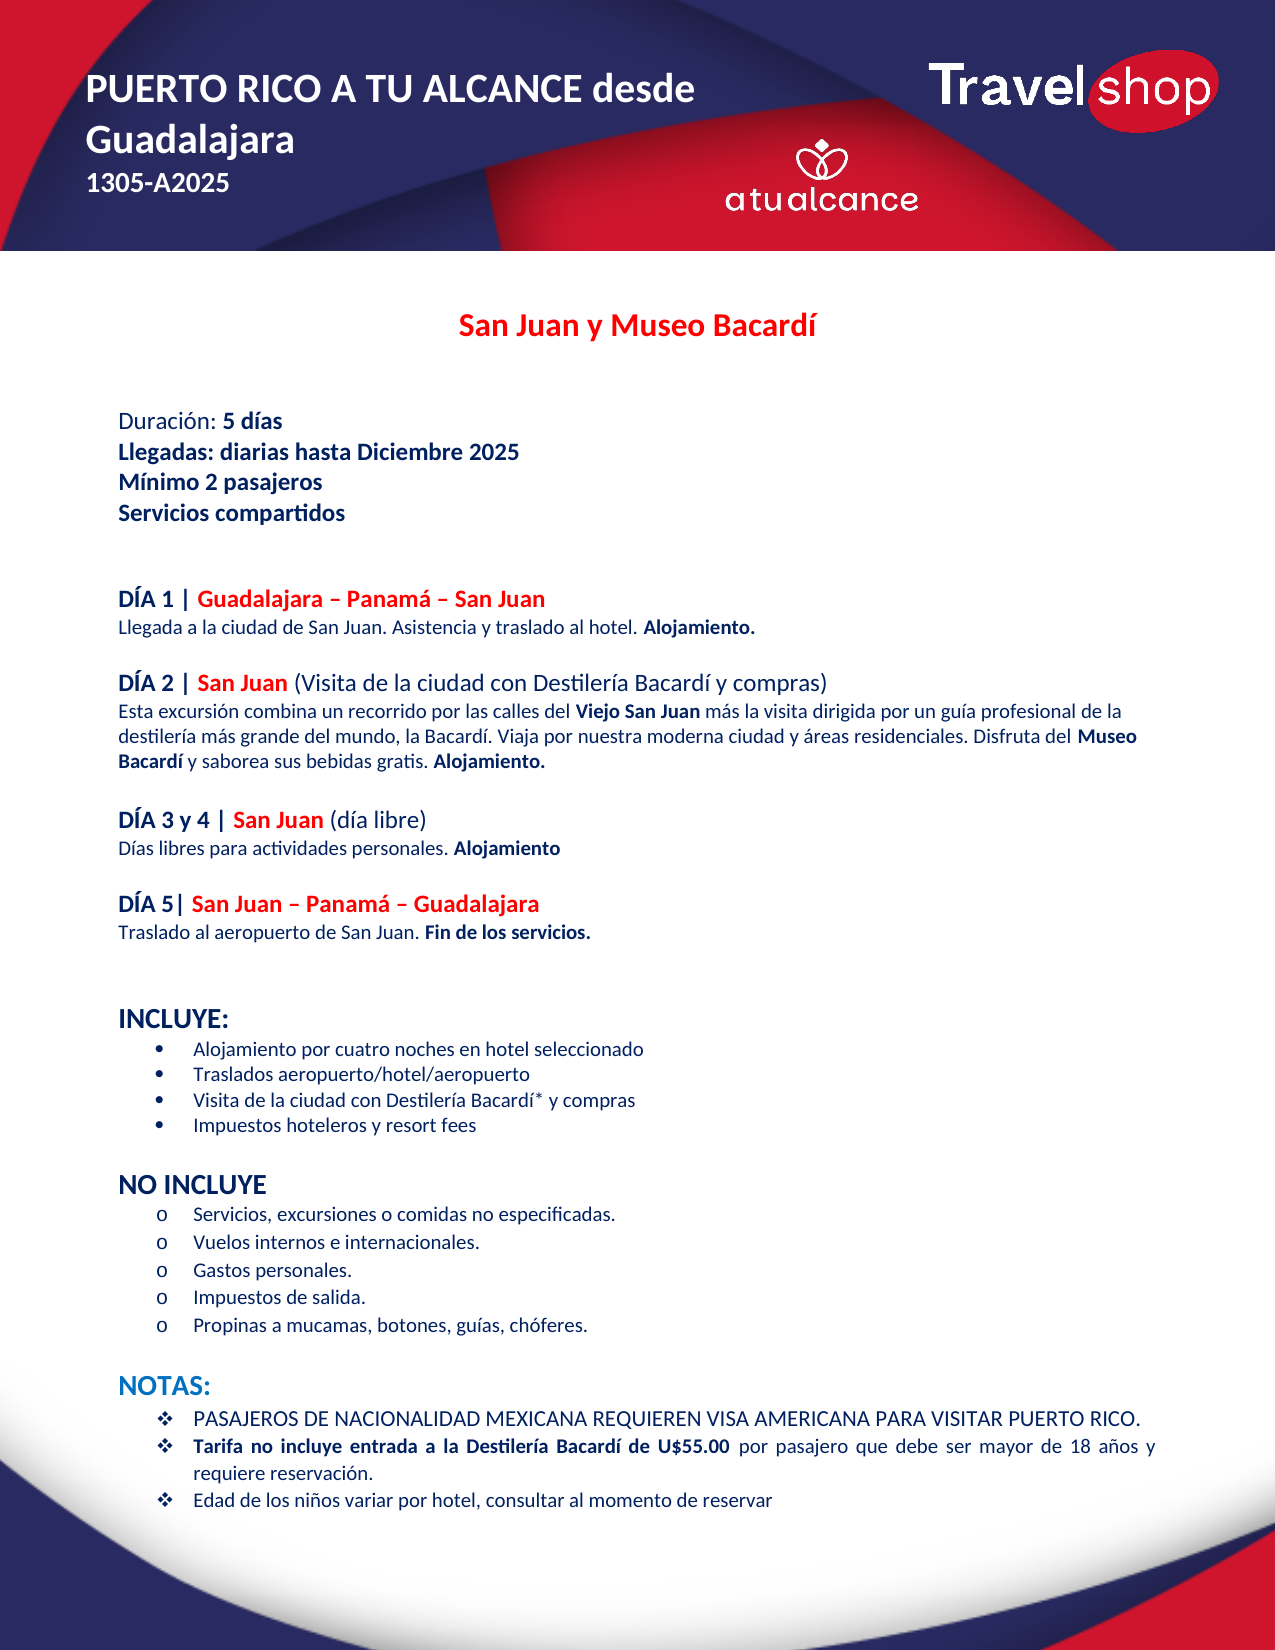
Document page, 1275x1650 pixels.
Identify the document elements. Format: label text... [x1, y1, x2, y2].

list PASAJEROS DE NACIONALIDAD MEXICANA REQUIEREN VISA AMERICANA PARA VISITAR PUERTO RICO. [156, 1404, 1157, 1432]
text Días libres para actividades personales. Alojamiento [118, 835, 1157, 861]
list Propinas a mucamas, botones, guías, chóferes. [156, 1312, 1157, 1339]
list Traslados aeropuerto/hotel/aeropuerto [156, 1062, 1157, 1087]
text NO INCLUYE [118, 1166, 1157, 1201]
text Servicios compartidos [118, 497, 1157, 528]
text Traslado al aeropuerto de San Juan. Fin de los servicios. [118, 919, 1172, 944]
list Edad de los niños variar por hotel, consultar al momento de reservar [156, 1487, 1157, 1512]
list Gastos personales. [156, 1257, 1157, 1283]
subtitle DÍA 2 | San Juan (Visita de la ciudad con Destilería Bacardí y compras) [118, 667, 1157, 698]
text Duración: 5 días [118, 406, 1157, 436]
subtitle DÍA 5| San Juan – Panamá – Guadalajara [118, 888, 1157, 919]
picture [0, 0, 1275, 251]
picture [0, 1366, 1275, 1650]
text INCLUYE: [118, 1001, 1157, 1036]
text NOTAS: [118, 1367, 1157, 1402]
list Vuelos internos e internacionales. [156, 1229, 1157, 1256]
list Visita de la ciudad con Destilería Bacardí* y compras [156, 1087, 1157, 1112]
list Servicios, excursiones o comidas no especificadas. [156, 1201, 1157, 1228]
list Tarifa no incluye entrada a la Destilería Bacardí de U$55.00 por pasajero que debe ser mayor de 18 años y requiere reservación. [156, 1433, 1157, 1486]
text San Juan y Museo Bacardí [118, 304, 1157, 344]
list Alojamiento por cuatro noches en hotel seleccionado [156, 1036, 1157, 1062]
list Impuestos hoteleros y resort fees [156, 1112, 1157, 1138]
text Llegadas: diarias hasta Diciembre 2025 [118, 436, 1157, 467]
subtitle Esta excursión combina un recorrido por las calles del Viejo San Juan más la visita dirigida por un guía profesional de la destilería más grande del mundo, la Bacardí. Viaja por nuestra moderna ciudad y áreas residenciales. Disfruta del Museo Bacardí y saborea sus bebidas gratis. Alojamiento. [118, 698, 1157, 774]
text Mínimo 2 pasajeros [118, 467, 1157, 497]
subtitle DÍA 1 | Guadalajara – Panamá – San Juan [118, 583, 1157, 614]
text Llegada a la ciudad de San Juan. Asistencia y traslado al hotel. Alojamiento. [118, 614, 1157, 639]
subtitle DÍA 3 y 4 | San Juan (día libre) [118, 805, 1157, 835]
list Impuestos de salida. [156, 1284, 1157, 1311]
